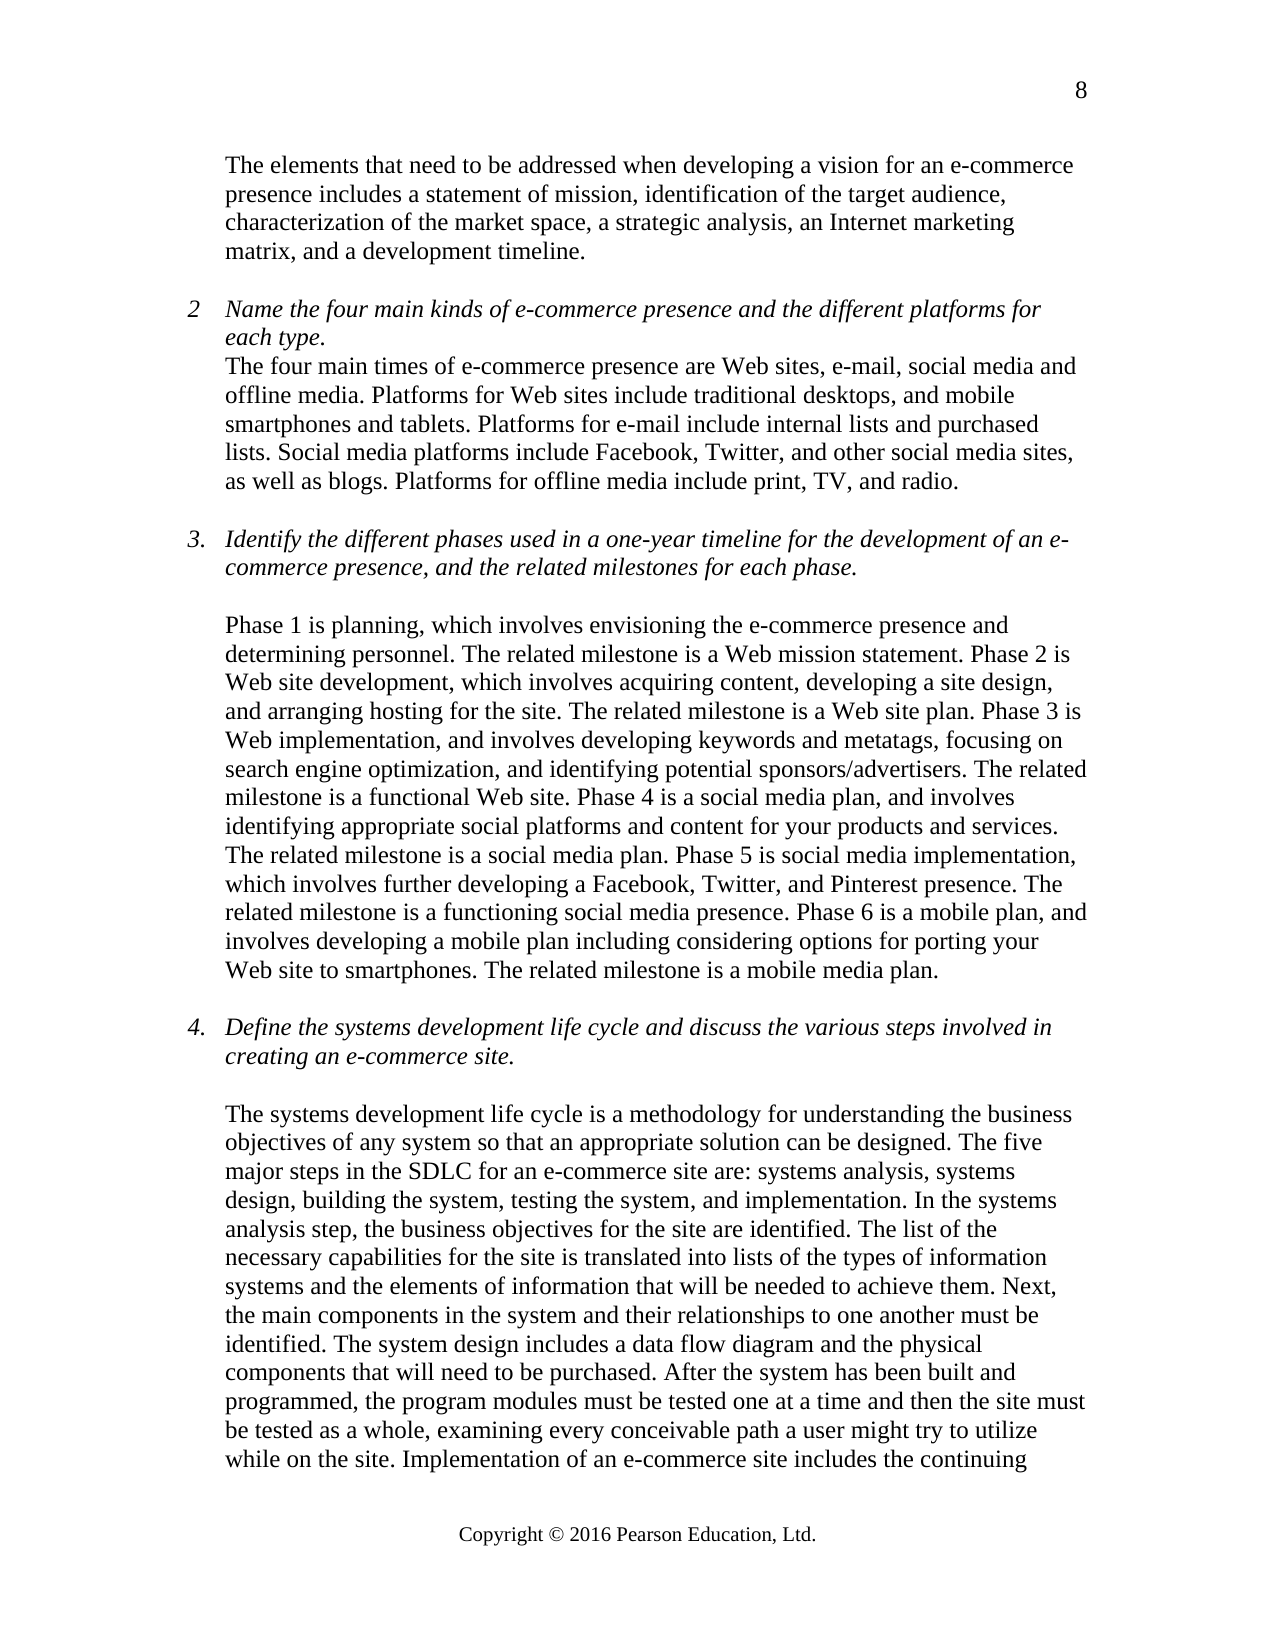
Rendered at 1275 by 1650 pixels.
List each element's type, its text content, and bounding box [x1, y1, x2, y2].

text The four main times of e-commerce presence are Web sites, e-mail, social media and offline media. Platforms for Web sites include traditional desktops, and mobile smartphones and tablets. Platforms for e-mail include internal lists and purchased lists. Social media platforms include Facebook, Twitter, and other social media sites, as well as blogs. Platforms for offline media include print, TV, and radio. [225, 351, 1087, 495]
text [225, 1099, 1087, 1472]
text 2 Name the four main kinds of e-commerce presence and the different platforms for each type. [187, 294, 1087, 351]
text The elements that need to be addressed when developing a vision for an e-commerce presence includes a statement of mission, identification of the target audience, characterization of the market space, a strategic analysis, an Internet marketing matrix, and a development timeline. [225, 150, 1087, 265]
text 4. Define the systems development life cycle and discuss the various steps involved in creating an e-commerce site. [187, 1012, 1087, 1070]
text Phase 1 is planning, which involves envisioning the e-commerce presence and determining personnel. The related milestone is a Web mission statement. Phase 2 is Web site development, which involves acquiring content, developing a site design, and arranging hosting for the site. The related milestone is a Web site plan. Phase 3 is Web implementation, and involves developing keywords and metatags, focusing on search engine optimization, and identifying potential sponsors/advertisers. The related milestone is a functional Web site. Phase 4 is a social media plan, and involves identifying appropriate social platforms and content for your products and services. The related milestone is a social media plan. Phase 5 is social media implementation, which involves further developing a Facebook, Twitter, and Pinterest presence. The related milestone is a functioning social media presence. Phase 6 is a mobile plan, and involves developing a mobile plan including considering options for porting your Web site to smartphones. The related milestone is a mobile media plan. [225, 610, 1087, 984]
text 3. Identify the different phases used in a one-year timeline for the development of an e-commerce presence, and the related milestones for each phase. [187, 524, 1087, 581]
